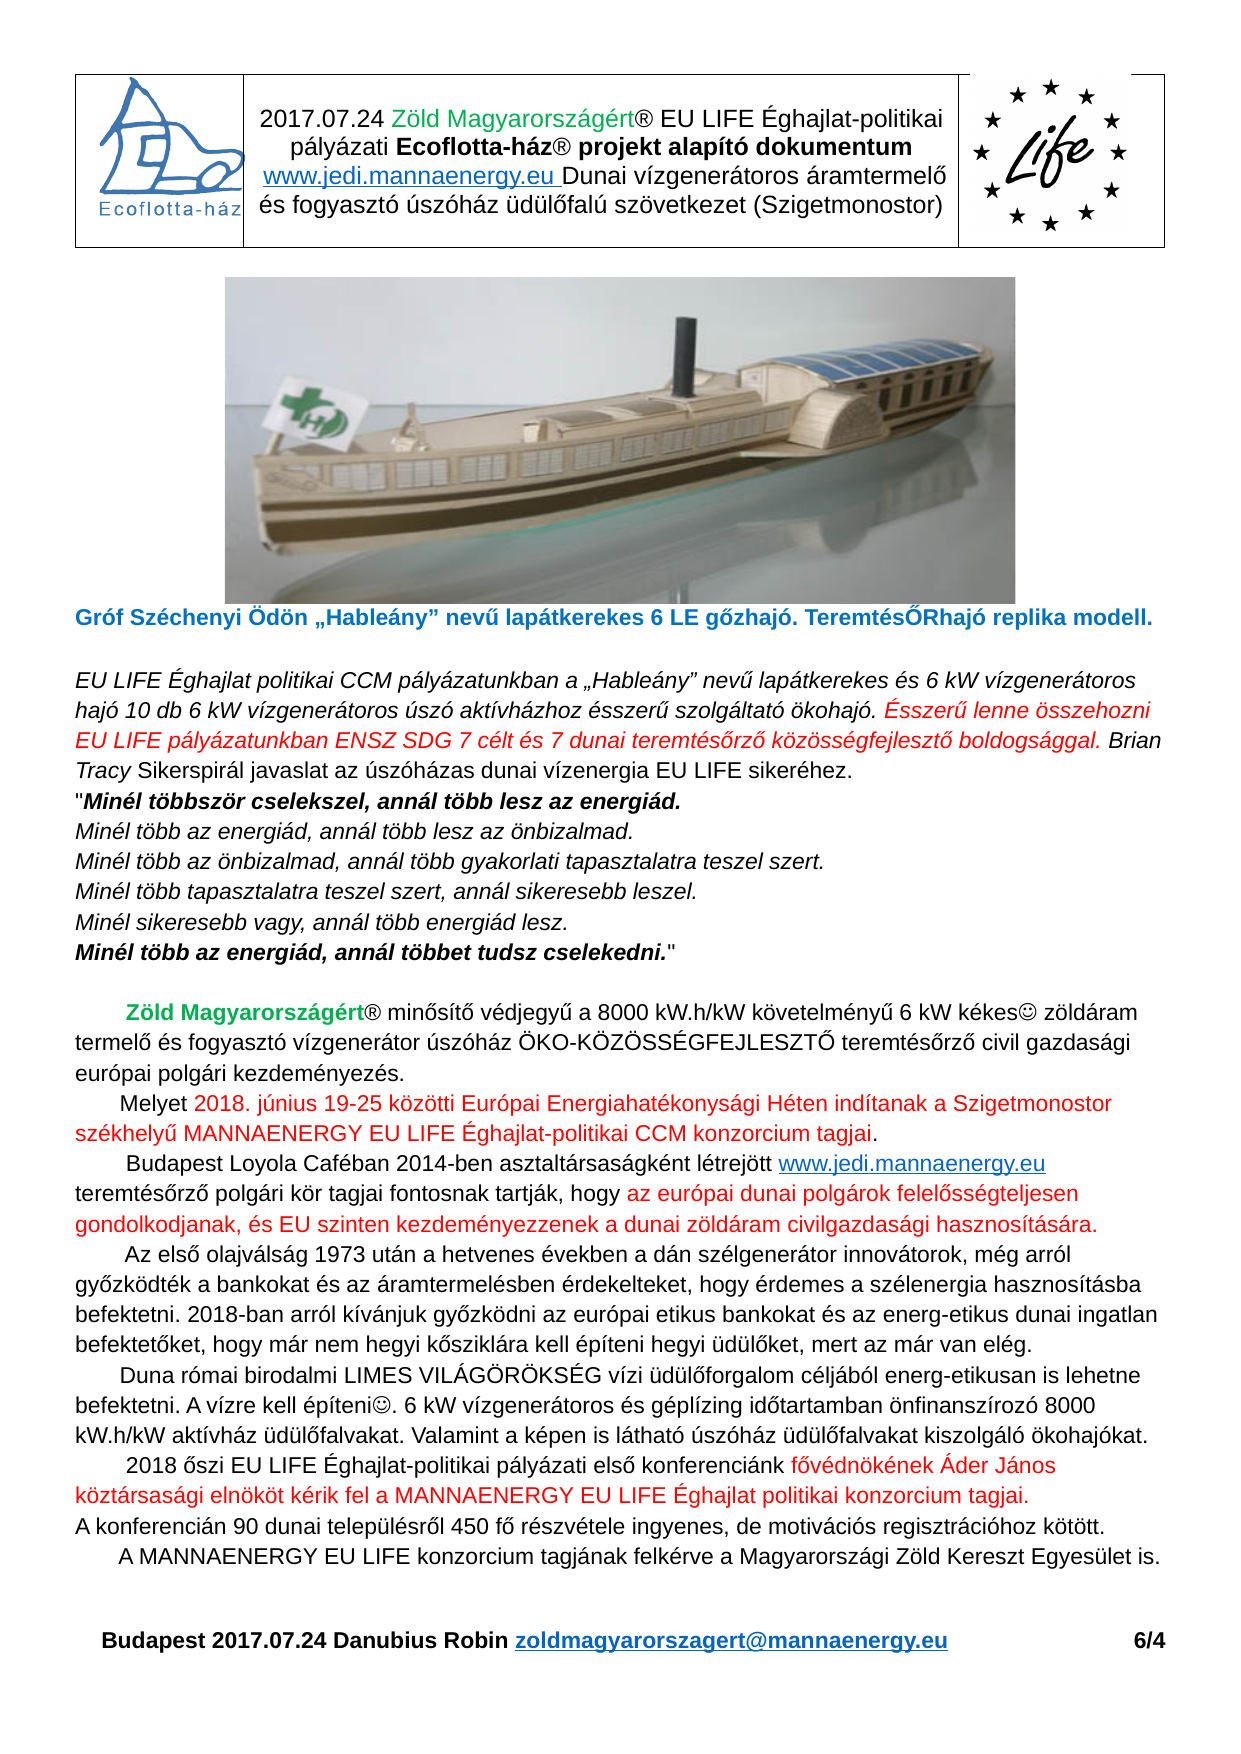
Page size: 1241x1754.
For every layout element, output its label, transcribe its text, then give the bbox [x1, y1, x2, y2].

picture [244, 76, 255, 226]
text Gróf Széchenyi Ödön „Hableány” nevű lapátkerekes 6 LE gőzhajó. TeremtésŐRhajó replika modell. [75, 604, 1165, 663]
picture [85, 76, 243, 226]
picture [224, 277, 1016, 604]
picture [970, 74, 1132, 236]
